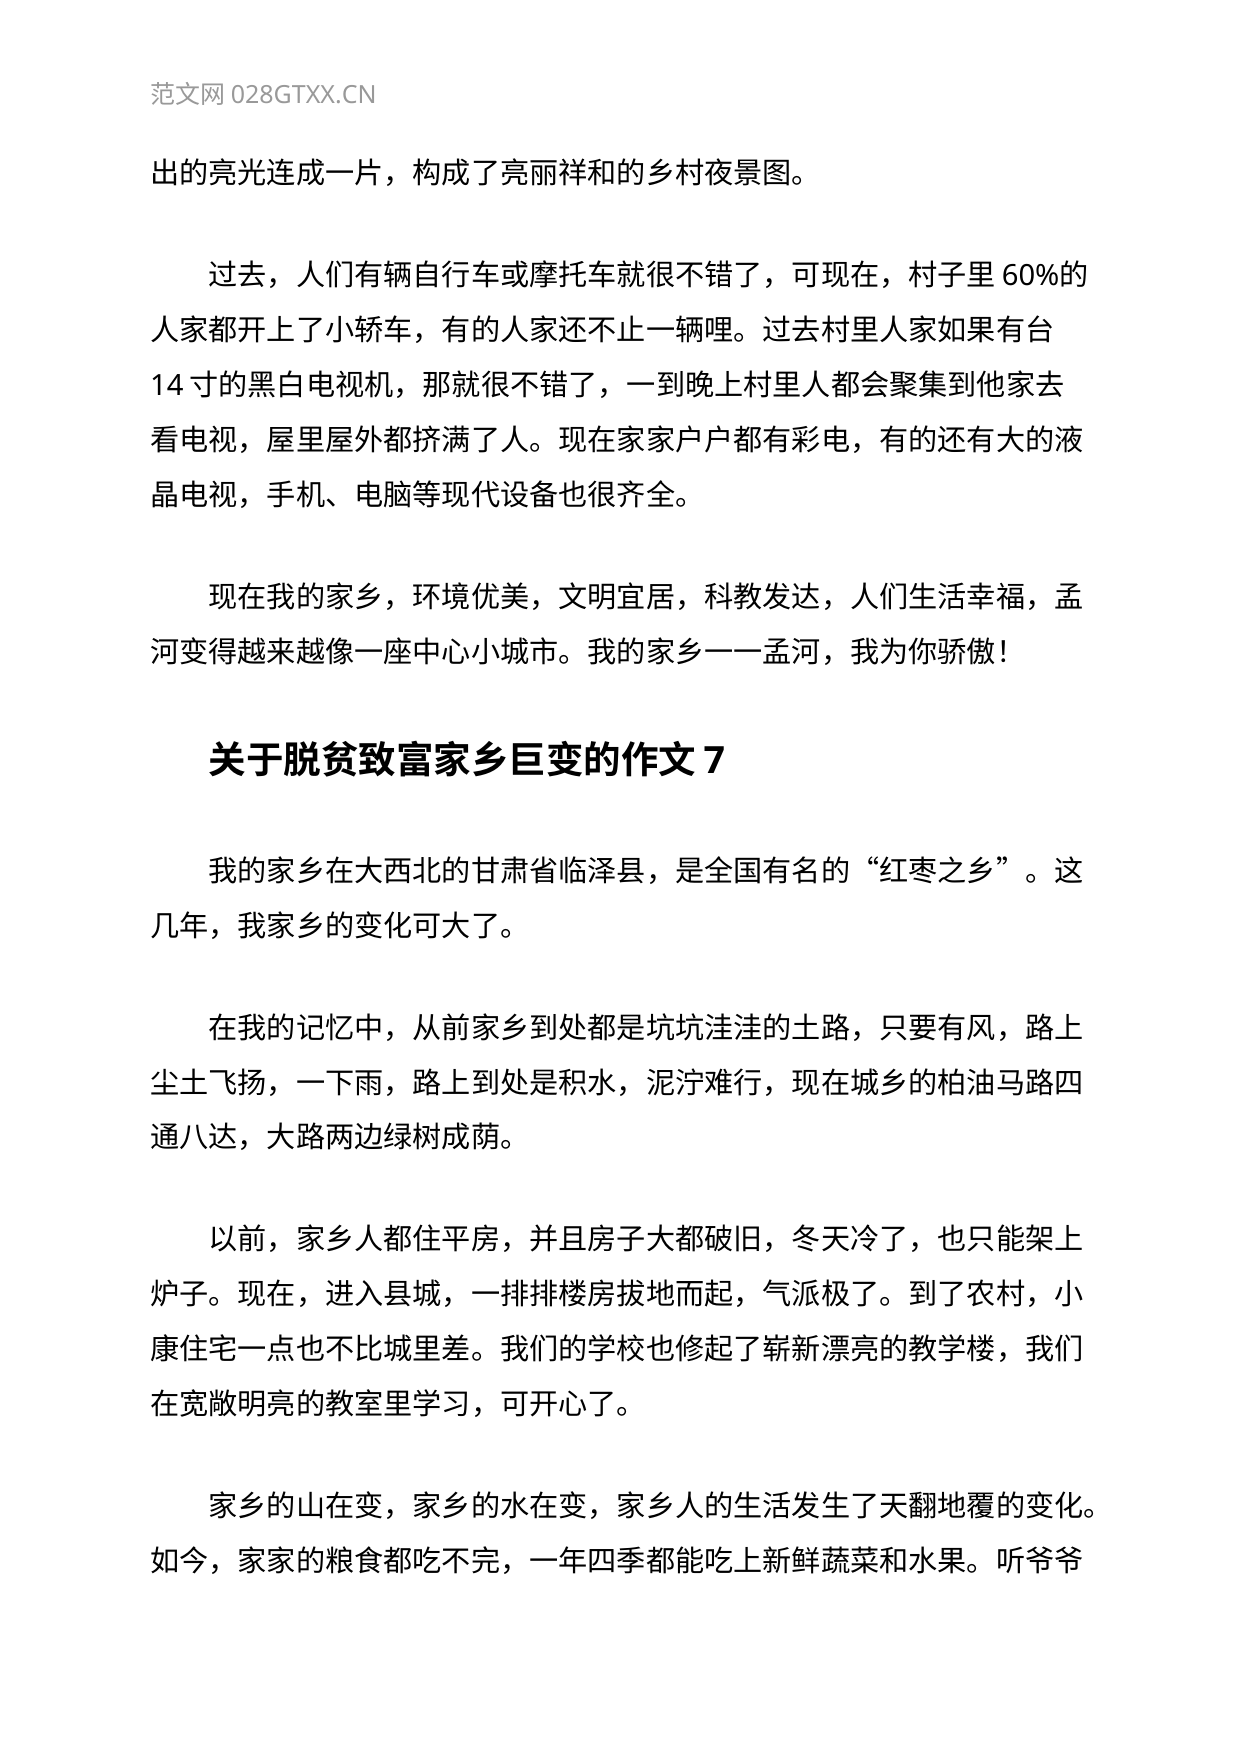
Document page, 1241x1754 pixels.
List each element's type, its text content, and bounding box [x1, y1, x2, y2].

text 现在我的家乡，环境优美，文明宜居，科教发达，人们生活幸福，孟河变得越来越像一座中心小城市。我的家乡一一孟河，我为你骄傲！ [150, 573, 1090, 671]
text 过去，人们有辆自行车或摩托车就很不错了，可现在，村子里60%的人家都开上了小轿车，有的人家还不止一辆哩。过去村里人家如果有台14寸的黑白电视机，那就很不错了，一到晚上村里人都会聚集到他家去看电视，屋里屋外都挤满了人。现在家家户户都有彩电，有的还有大的液晶电视，手机、电脑等现代设备也很齐全。 [150, 252, 1090, 514]
text 我的家乡在大西北的甘肃省临泽县，是全国有名的“红枣之乡”。这几年，我家乡的变化可大了。 [150, 848, 1090, 945]
text 以前，家乡人都住平房，并且房子大都破旧，冬天冷了，也只能架上炉子。现在，进入县城，一排排楼房拔地而起，气派极了。到了农村，小康住宅一点也不比城里差。我们的学校也修起了崭新漂亮的教学楼，我们在宽敞明亮的教室里学习，可开心了。 [150, 1216, 1090, 1423]
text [150, 1482, 1090, 1579]
text 在我的记忆中，从前家乡到处都是坑坑洼洼的土路，只要有风，路上尘土飞扬，一下雨，路上到处是积水，泥泞难行，现在城乡的柏油马路四通八达，大路两边绿树成荫。 [150, 1004, 1090, 1156]
text 关于脱贫致富家乡巨变的作文7 [150, 730, 1090, 784]
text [150, 150, 1090, 192]
